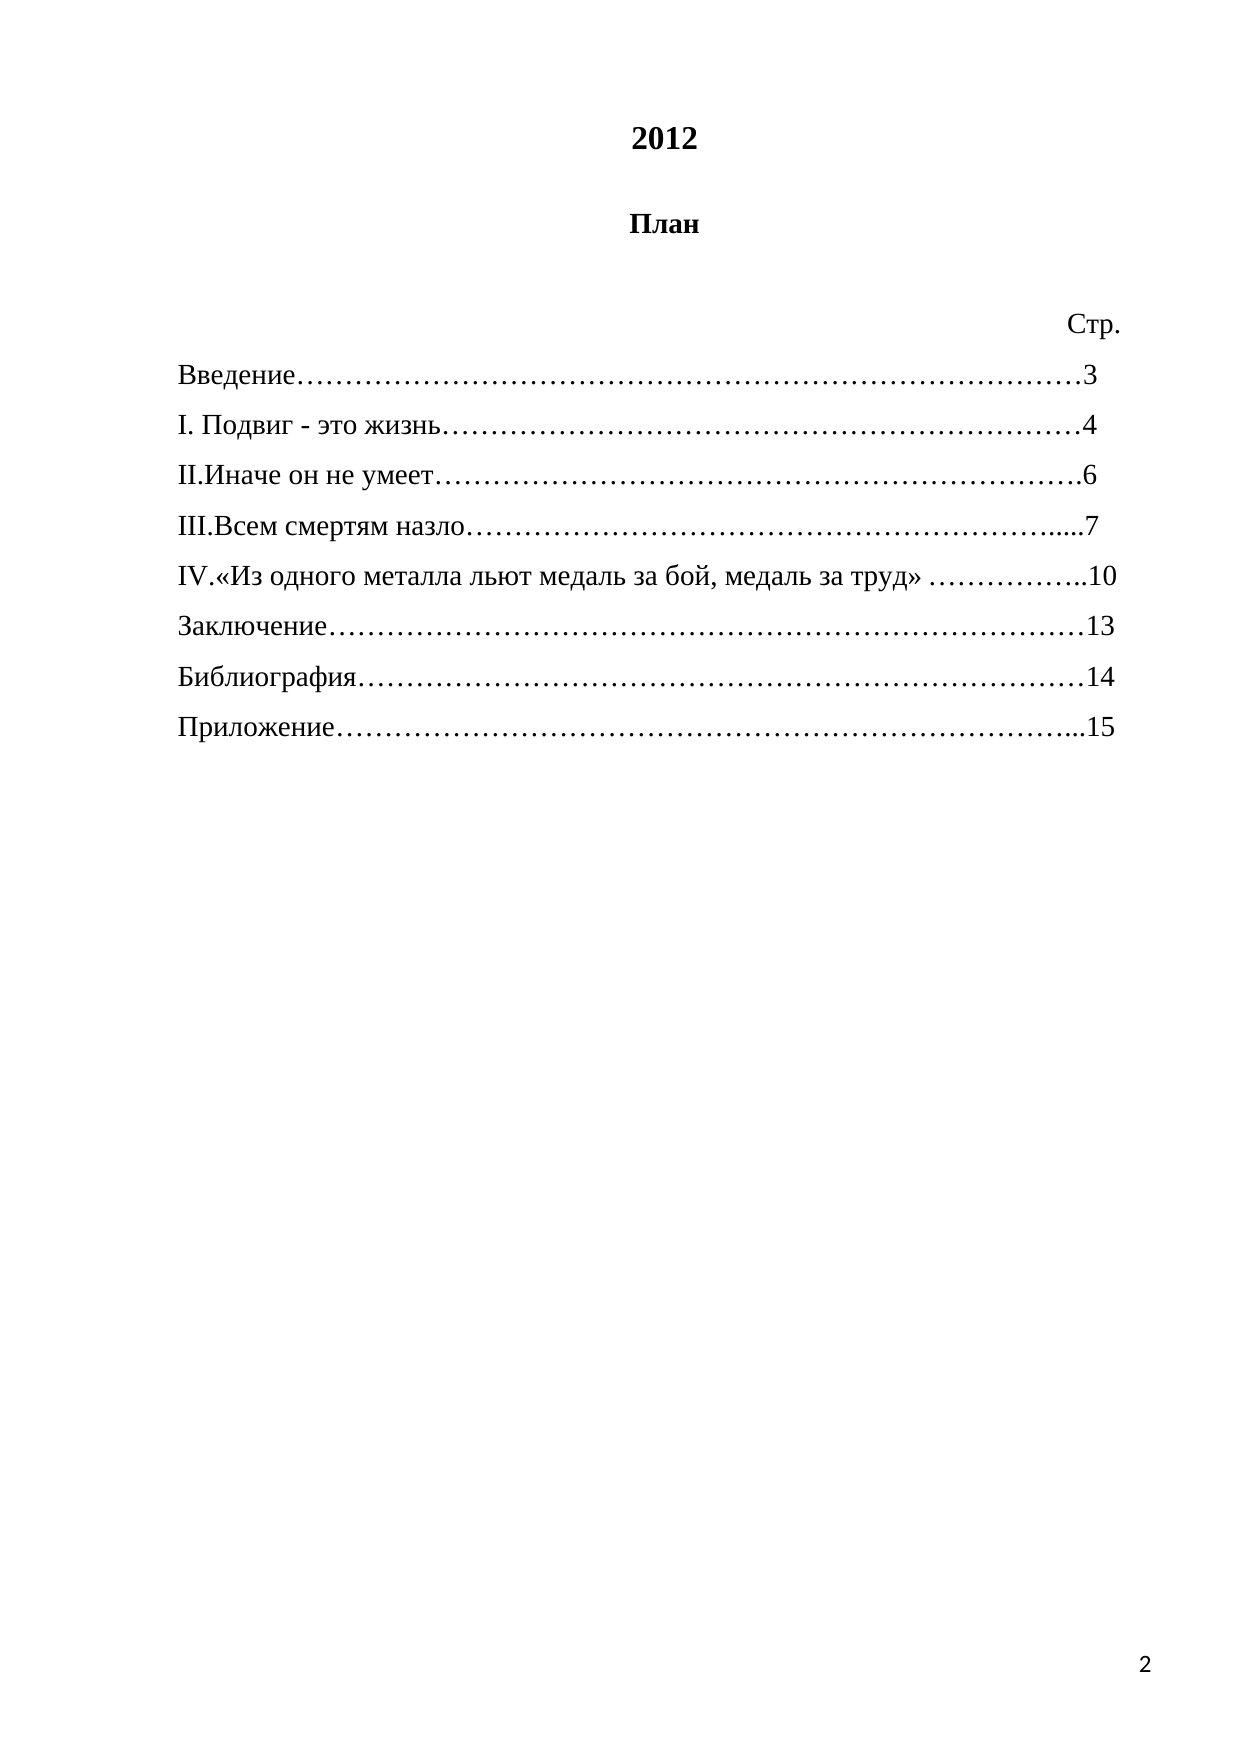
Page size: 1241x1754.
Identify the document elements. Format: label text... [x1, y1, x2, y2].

text Библиография…………………………………………………………………14 [177, 659, 1152, 692]
text Стр. [177, 307, 1152, 340]
text Приложение…………………………………………………………………...15 [177, 709, 1152, 743]
text III.Всем смертям назло…………………………………………………….....7 [177, 508, 1152, 541]
text Введение………………………………………………………………………3 [177, 357, 1152, 390]
text 2012 [177, 118, 1152, 156]
text Заключение ……………………………………………………………………13 [177, 608, 1152, 642]
text План [177, 206, 1152, 239]
text I. Подвиг - это жизнь…………………………………………………………4 [177, 407, 1152, 441]
text IV.«Из одного металла льют медаль за бой, медаль за труд» ……………..10 [177, 558, 1152, 592]
text II.Иначе он не умеет………………………………………………………….6 [177, 457, 1152, 491]
